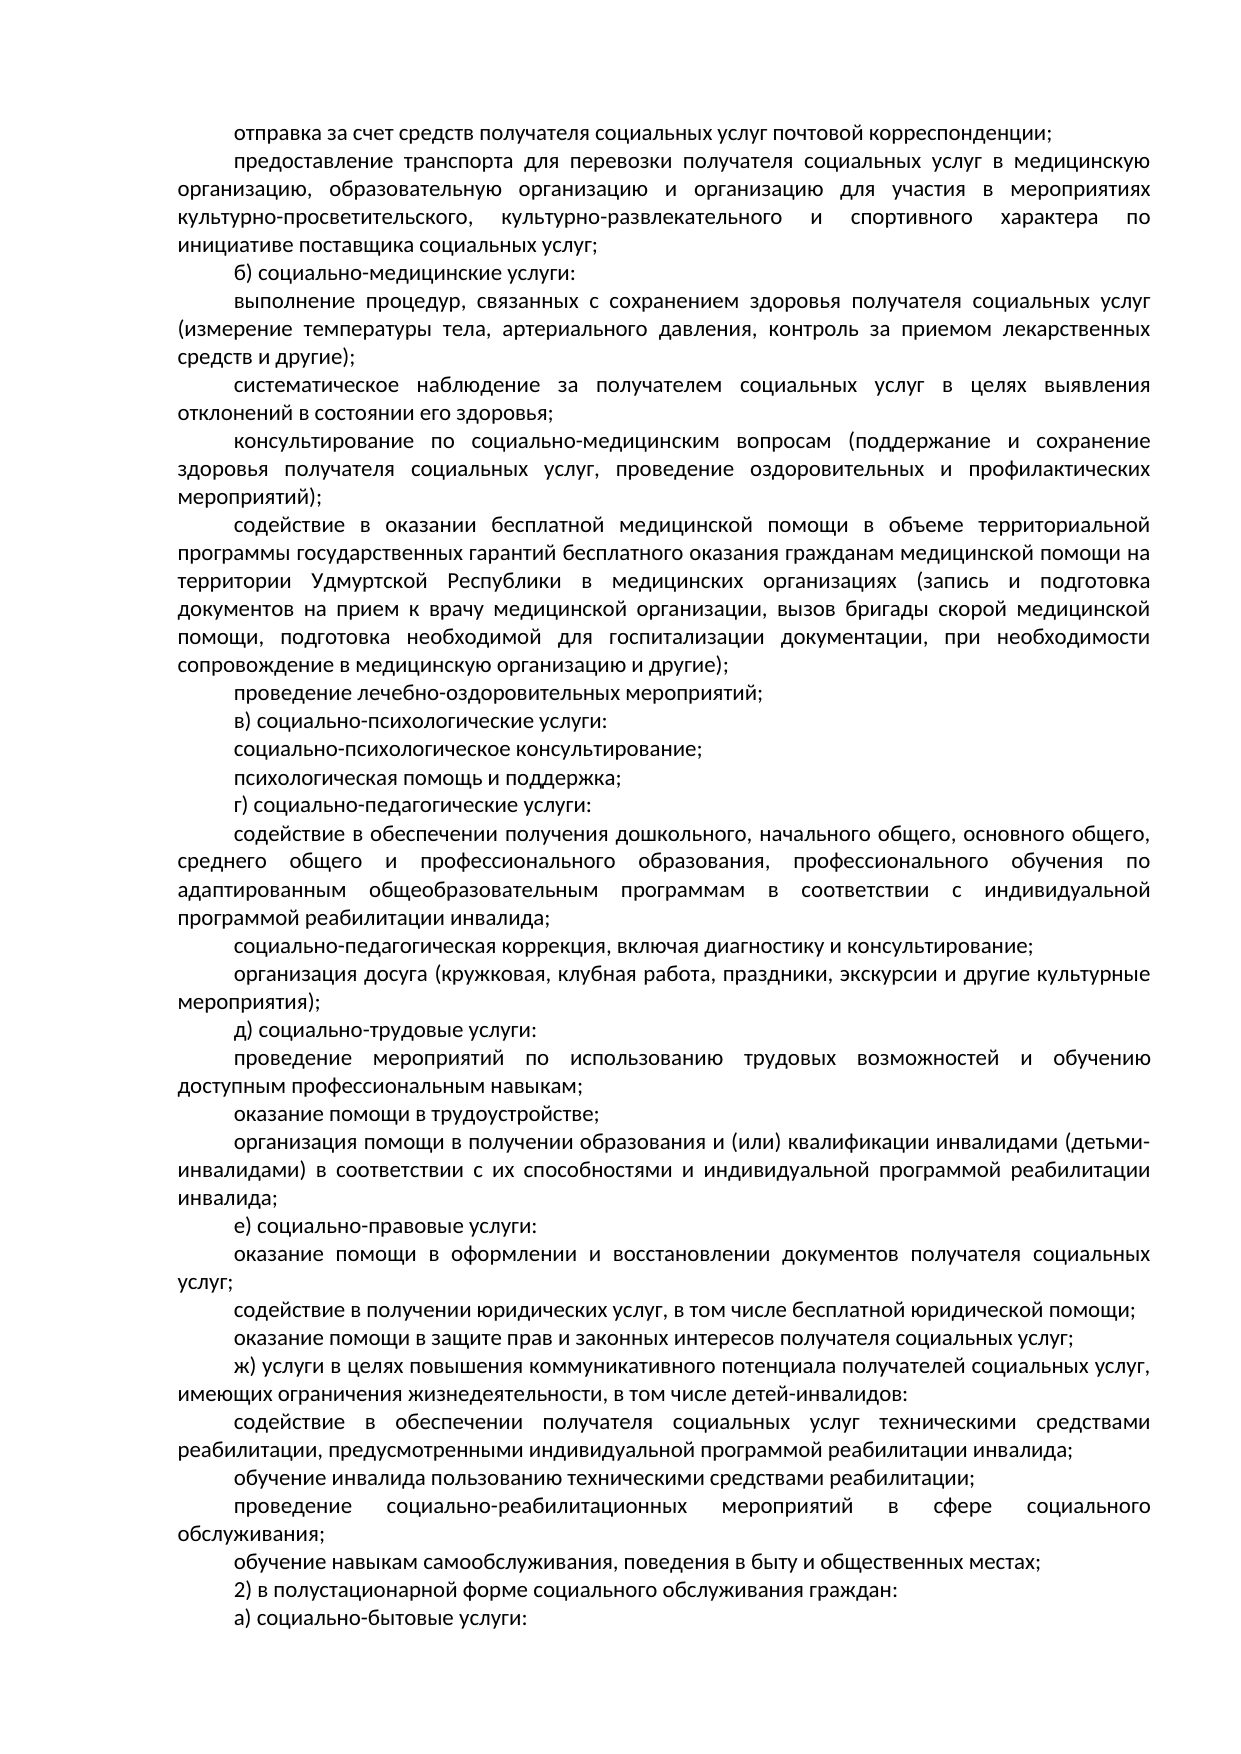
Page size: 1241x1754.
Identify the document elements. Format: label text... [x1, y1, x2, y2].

text социально-педагогическая коррекция, включая диагностику и консультирование; [177, 931, 1152, 959]
text психологическая помощь и поддержка; [177, 763, 1152, 791]
text отправка за счет средств получателя социальных услуг почтовой корреспонденции; [177, 118, 1152, 146]
text обучение инвалида пользованию техническими средствами реабилитации; [177, 1463, 1152, 1491]
text г) социально-педагогические услуги: [177, 791, 1152, 819]
text 2) в полустационарной форме социального обслуживания граждан: [177, 1575, 1152, 1603]
text оказание помощи в оформлении и восстановлении документов получателя социальных услуг; [177, 1239, 1152, 1295]
text б) социально-медицинские услуги: [177, 258, 1152, 286]
text содействие в оказании бесплатной медицинской помощи в объеме территориальной программы государственных гарантий бесплатного оказания гражданам медицинской помощи на территории Удмуртской Республики в медицинских организациях (запись и подготовка документов на прием к врачу медицинской организации, вызов бригады скорой медицинской помощи, подготовка необходимой для госпитализации документации, при необходимости сопровождение в медицинскую организацию и другие); [177, 510, 1152, 678]
text консультирование по социально-медицинским вопросам (поддержание и сохранение здоровья получателя социальных услуг, проведение оздоровительных и профилактических мероприятий); [177, 426, 1152, 510]
text выполнение процедур, связанных с сохранением здоровья получателя социальных услуг (измерение температуры тела, артериального давления, контроль за приемом лекарственных средств и другие); [177, 286, 1152, 370]
text в) социально-психологические услуги: [177, 707, 1152, 734]
text оказание помощи в защите прав и законных интересов получателя социальных услуг; [177, 1323, 1152, 1351]
text содействие в получении юридических услуг, в том числе бесплатной юридической помощи; [177, 1295, 1152, 1323]
text предоставление транспорта для перевозки получателя социальных услуг в медицинскую организацию, образовательную организацию и организацию для участия в мероприятиях культурно-просветительского, культурно-развлекательного и спортивного характера по инициативе поставщика социальных услуг; [177, 146, 1152, 258]
text а) социально-бытовые услуги: [177, 1603, 1152, 1631]
text проведение мероприятий по использованию трудовых возможностей и обучению доступным профессиональным навыкам; [177, 1043, 1152, 1099]
text организация помощи в получении образования и (или) квалификации инвалидами (детьми-инвалидами) в соответствии с их способностями и индивидуальной программой реабилитации инвалида; [177, 1127, 1152, 1211]
text содействие в обеспечении получателя социальных услуг техническими средствами реабилитации, предусмотренными индивидуальной программой реабилитации инвалида; [177, 1407, 1152, 1463]
text проведение социально-реабилитационных мероприятий в сфере социального обслуживания; [177, 1491, 1152, 1547]
text ж) услуги в целях повышения коммуникативного потенциала получателей социальных услуг, имеющих ограничения жизнедеятельности, в том числе детей-инвалидов: [177, 1351, 1152, 1407]
text е) социально-правовые услуги: [177, 1211, 1152, 1239]
text д) социально-трудовые услуги: [177, 1015, 1152, 1043]
text оказание помощи в трудоустройстве; [177, 1099, 1152, 1127]
text систематическое наблюдение за получателем социальных услуг в целях выявления отклонений в состоянии его здоровья; [177, 370, 1152, 426]
text проведение лечебно-оздоровительных мероприятий; [177, 678, 1152, 707]
text обучение навыкам самообслуживания, поведения в быту и общественных местах; [177, 1547, 1152, 1575]
text организация досуга (кружковая, клубная работа, праздники, экскурсии и другие культурные мероприятия); [177, 959, 1152, 1015]
text социально-психологическое консультирование; [177, 734, 1152, 763]
text содействие в обеспечении получения дошкольного, начального общего, основного общего, среднего общего и профессионального образования, профессионального обучения по адаптированным общеобразовательным программам в соответствии с индивидуальной программой реабилитации инвалида; [177, 819, 1152, 931]
